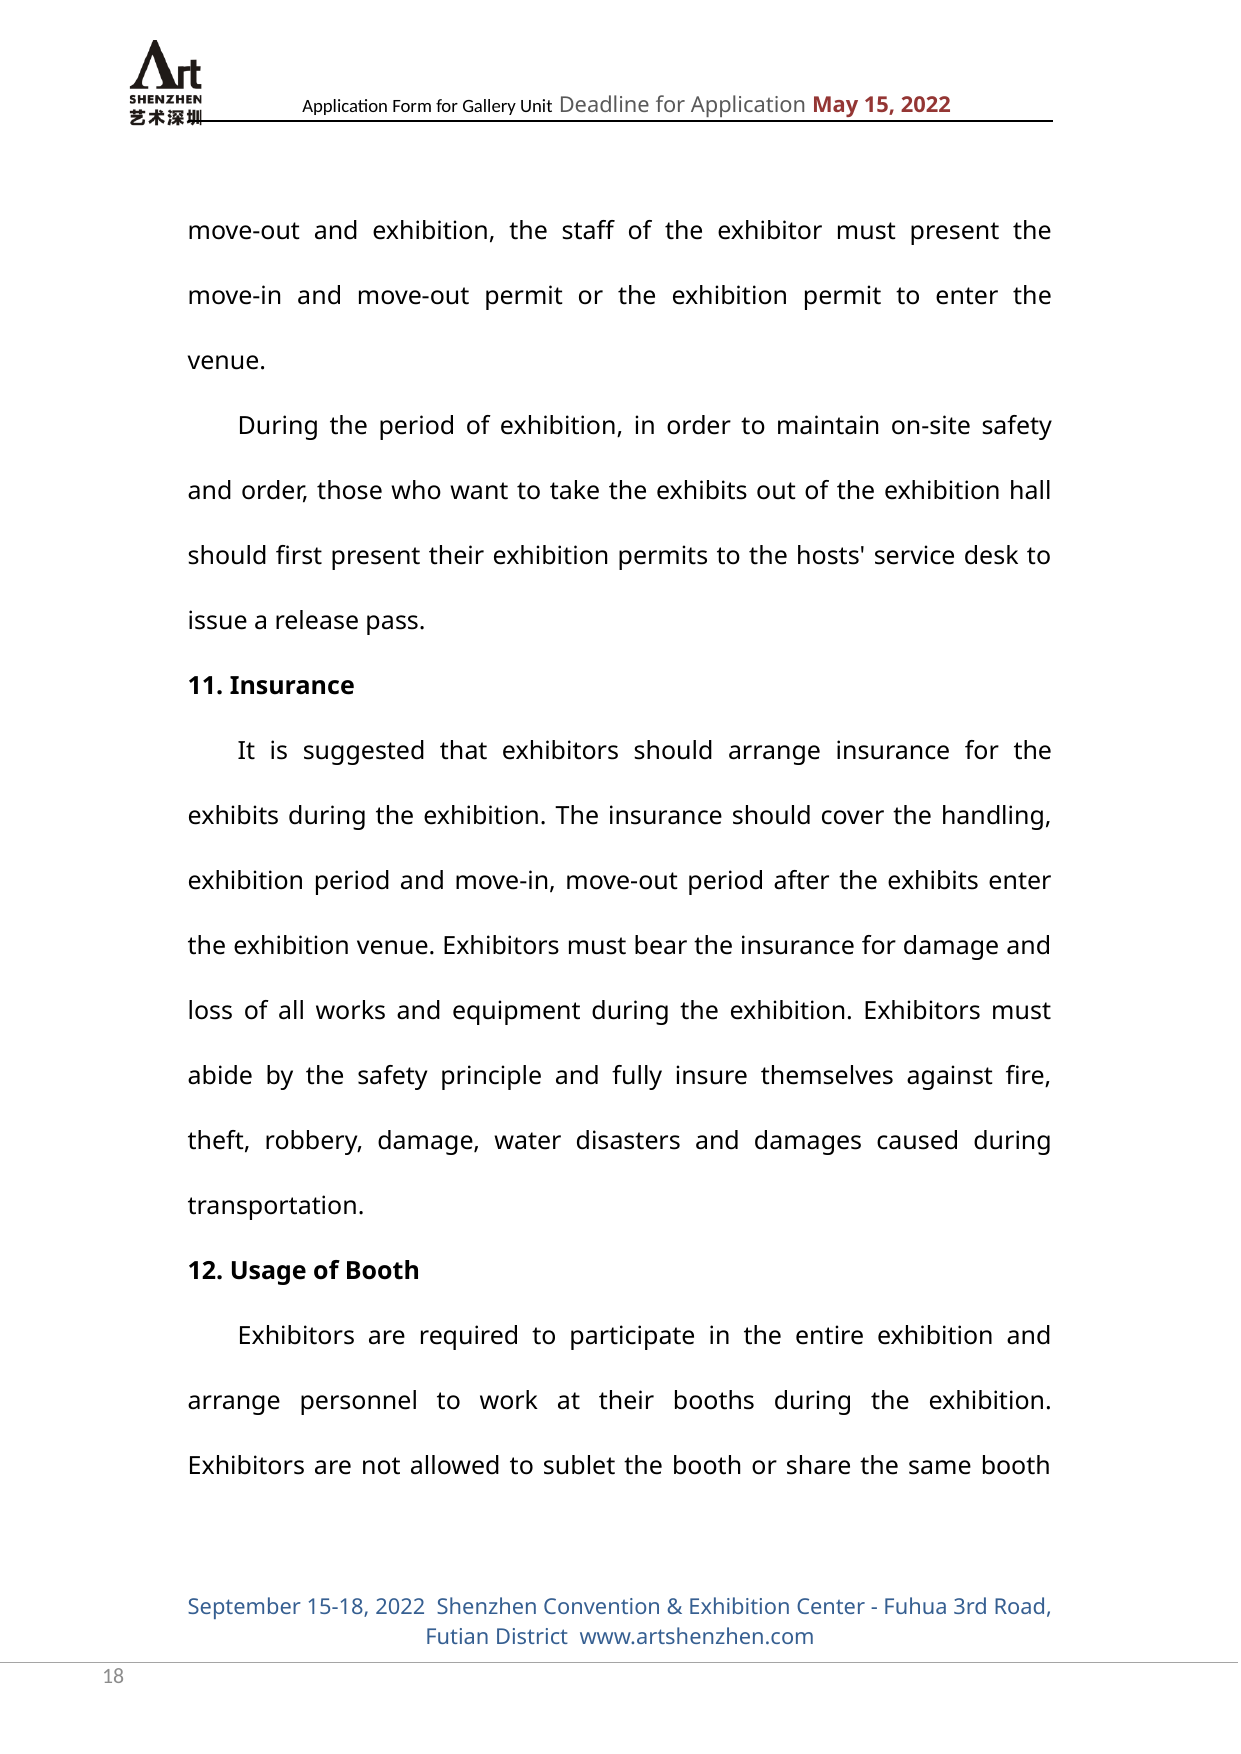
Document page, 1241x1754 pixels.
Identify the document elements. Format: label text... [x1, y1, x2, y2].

text It is suggested that exhibitors should arrange insurance for the exhibits during the exhibition. The insurance should cover the handling, exhibition period and move-in, move-out period after the exhibits enter the exhibition venue. Exhibitors must bear the insurance for damage and loss of all works and equipment during the exhibition. Exhibitors must abide by the safety principle and fully insure themselves against fire, theft, robbery, damage, water disasters and damages caused during transportation. [187, 717, 1053, 1237]
text 11. Insurance [187, 652, 1053, 717]
text 12. Usage of Booth [187, 1237, 1053, 1302]
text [187, 1302, 1053, 1497]
text During the period of exhibition, in order to maintain on-site safety and order, those who want to take the exhibits out of the exhibition hall should first present their exhibition permits to the hosts' service desk to issue a release pass. [187, 392, 1053, 652]
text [187, 197, 1053, 392]
picture [129, 40, 202, 126]
